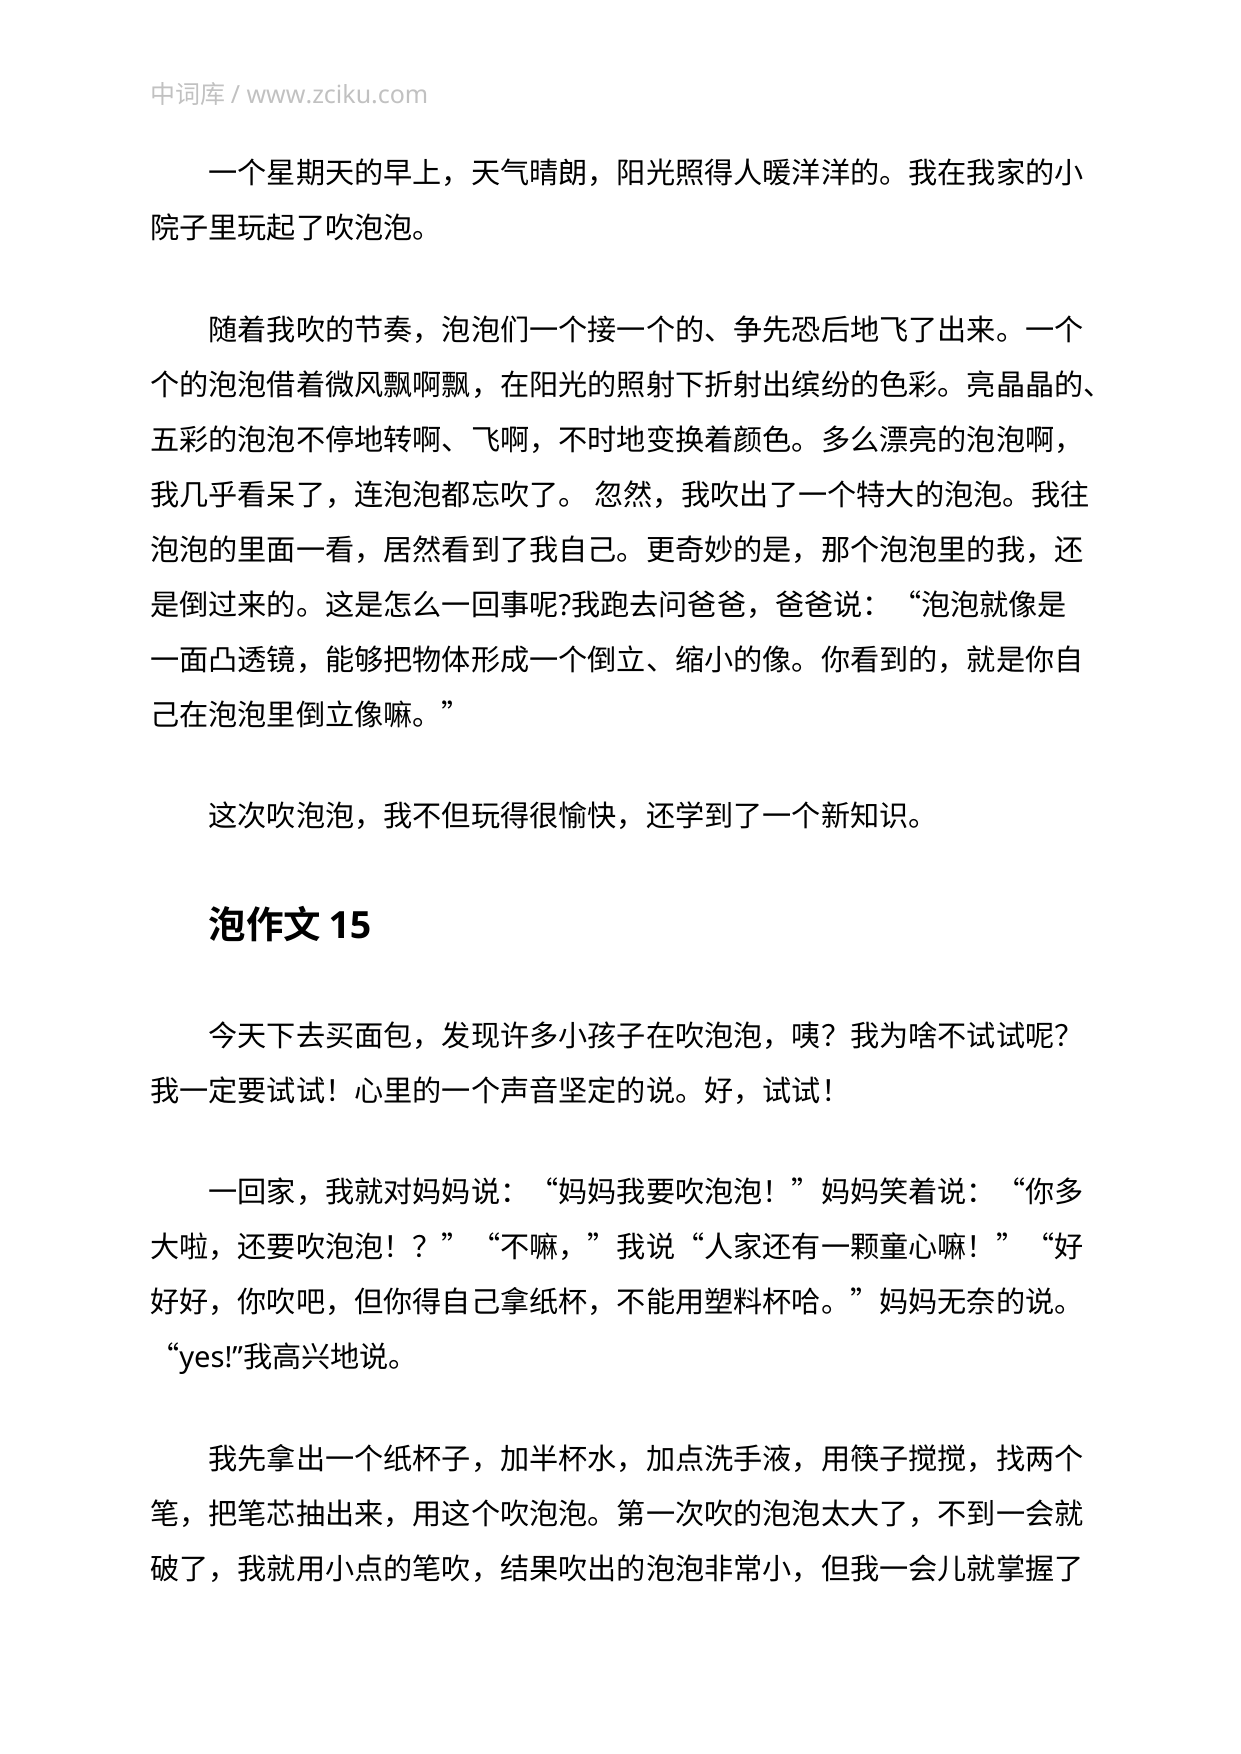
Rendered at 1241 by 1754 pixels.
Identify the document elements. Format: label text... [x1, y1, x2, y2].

text 一个星期天的早上，天气晴朗，阳光照得人暖洋洋的。我在我家的小院子里玩起了吹泡泡。 [150, 150, 1090, 247]
text 泡作文15 [150, 894, 1090, 949]
text 这次吹泡泡，我不但玩得很愉快，还学到了一个新知识。 [150, 793, 1090, 835]
text 今天下去买面包，发现许多小孩子在吹泡泡，咦？我为啥不试试呢？我一定要试试！心里的一个声音坚定的说。好，试试！ [150, 1012, 1090, 1109]
text 随着我吹的节奏，泡泡们一个接一个的、争先恐后地飞了出来。一个个的泡泡借着微风飘啊飘，在阳光的照射下折射出缤纷的色彩。亮晶晶的、五彩的泡泡不停地转啊、飞啊，不时地变换着颜色。多么漂亮的泡泡啊，我几乎看呆了，连泡泡都忘吹了。 忽然，我吹出了一个特大的泡泡。我往泡泡的里面一看，居然看到了我自己。更奇妙的是，那个泡泡里的我，还是倒过来的。这是怎么一回事呢?我跑去问爸爸，爸爸说：“泡泡就像是一面凸透镜，能够把物体形成一个倒立、缩小的像。你看到的，就是你自己在泡泡里倒立像嘛。” [150, 307, 1090, 733]
text 一回家，我就对妈妈说：“妈妈我要吹泡泡！”妈妈笑着说：“你多大啦，还要吹泡泡！？”“不嘛，”我说“人家还有一颗童心嘛！”“好好好，你吹吧，但你得自己拿纸杯，不能用塑料杯哈。”妈妈无奈的说。“yes!”我高兴地说。 [150, 1169, 1090, 1376]
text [150, 1436, 1090, 1588]
